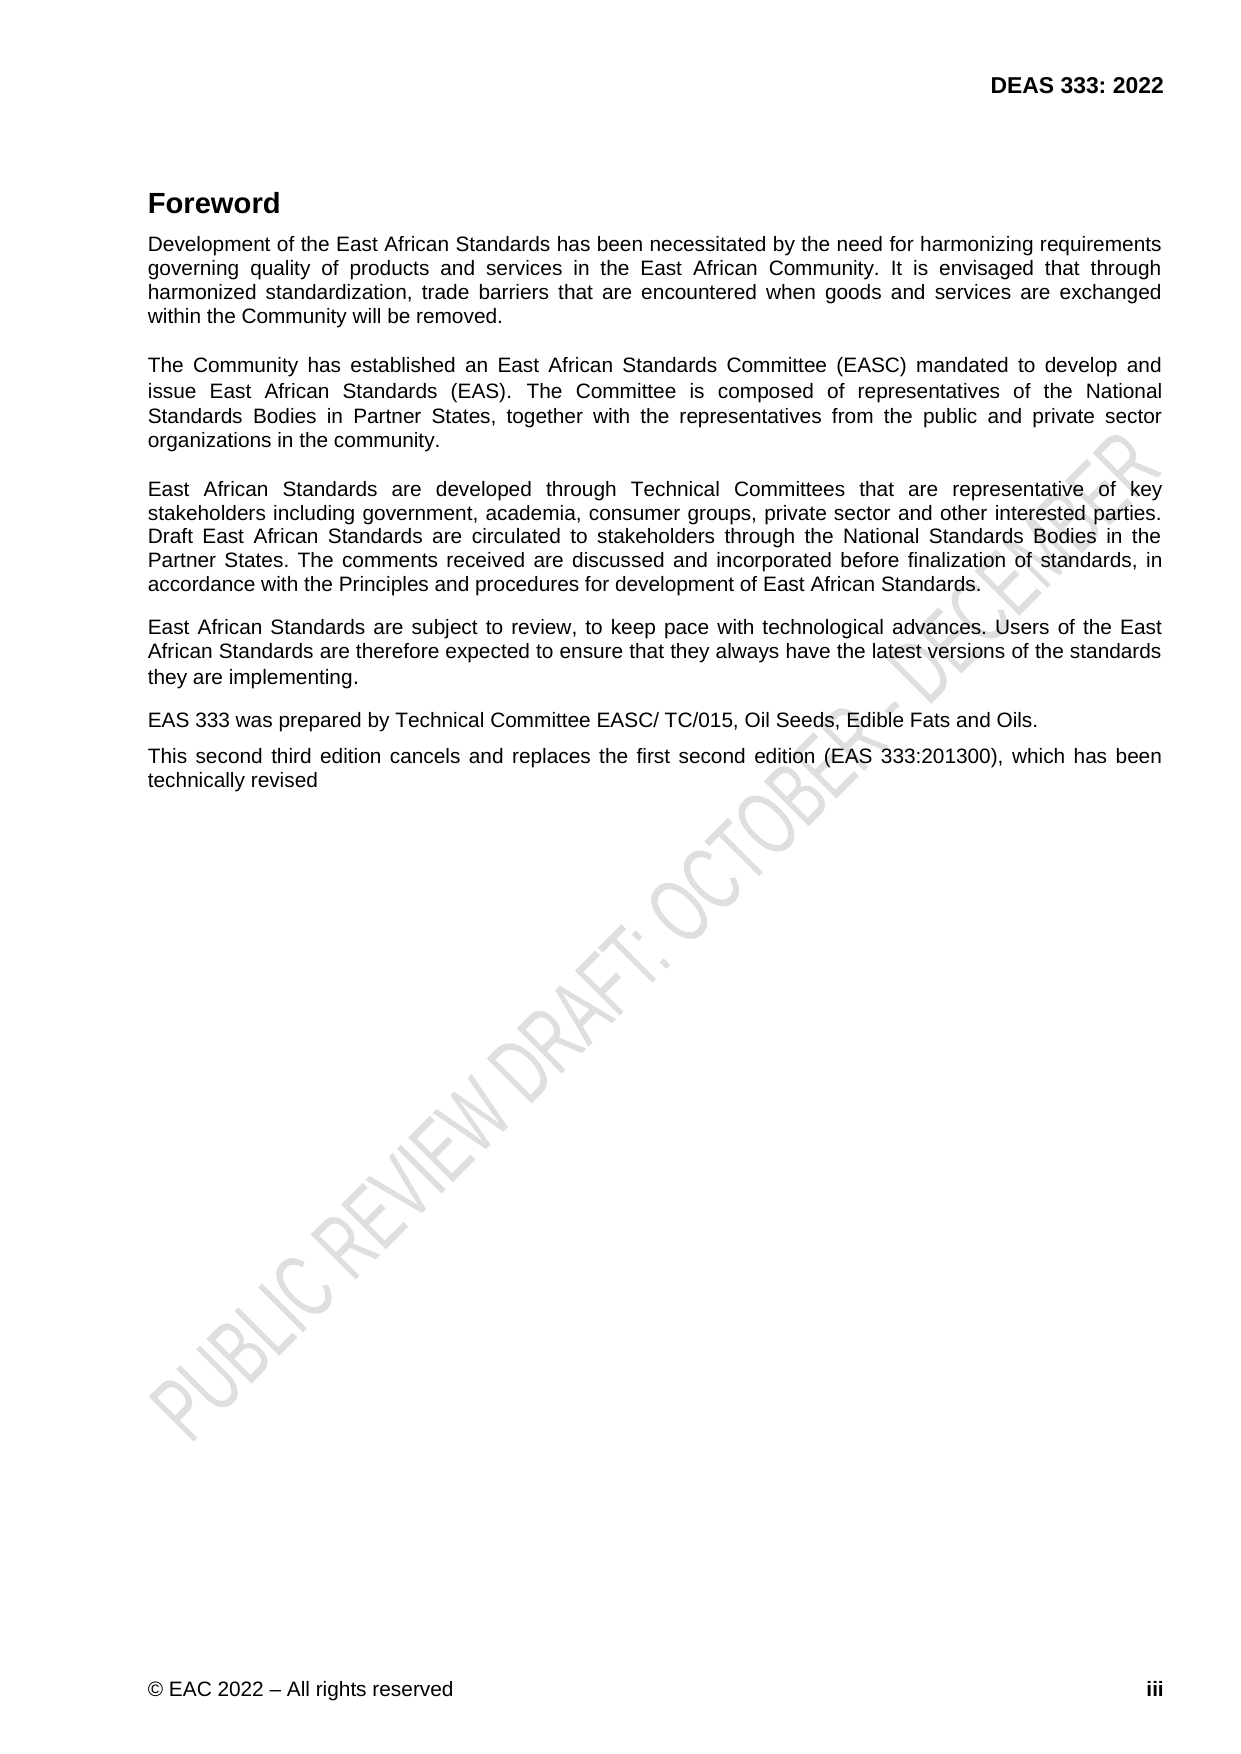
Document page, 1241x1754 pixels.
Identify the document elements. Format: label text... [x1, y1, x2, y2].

text The Community has established an East African Standards Committee (EASC) mandated to develop and issue East African Standards (EAS). The Committee is composed of representatives of the National Standards Bodies in Partner States, together with the representatives from the public and private sector organizations in the community. [148, 353, 1163, 451]
text This second third edition cancels and replaces the first second edition (EAS 333:201300), which has been technically revised [148, 744, 1163, 792]
text East African Standards are developed through Technical Committees that are representative of key stakeholders including government, academia, consumer groups, private sector and other interested parties. Draft East African Standards are circulated to stakeholders through the National Standards Bodies in the Partner States. The comments received are discussed and incorporated before finalization of standards, in accordance with the Principles and procedures for development of East African Standards. [148, 476, 1163, 596]
text Foreword [148, 187, 1163, 220]
text EAS 333 was prepared by Technical Committee EASC/ TC/015, Oil Seeds, Edible Fats and Oils. [148, 708, 1163, 732]
text Development of the East African Standards has been necessitated by the need for harmonizing requirements governing quality of products and services in the East African Community. It is envisaged that through harmonized standardization, trade barriers that are encountered when goods and services are exchanged within the Community will be removed. [148, 232, 1163, 328]
text East African Standards are subject to review, to keep pace with technological advances. Users of the East African Standards are therefore expected to ensure that they always have the latest versions of the standards they are implementing. [148, 615, 1163, 689]
